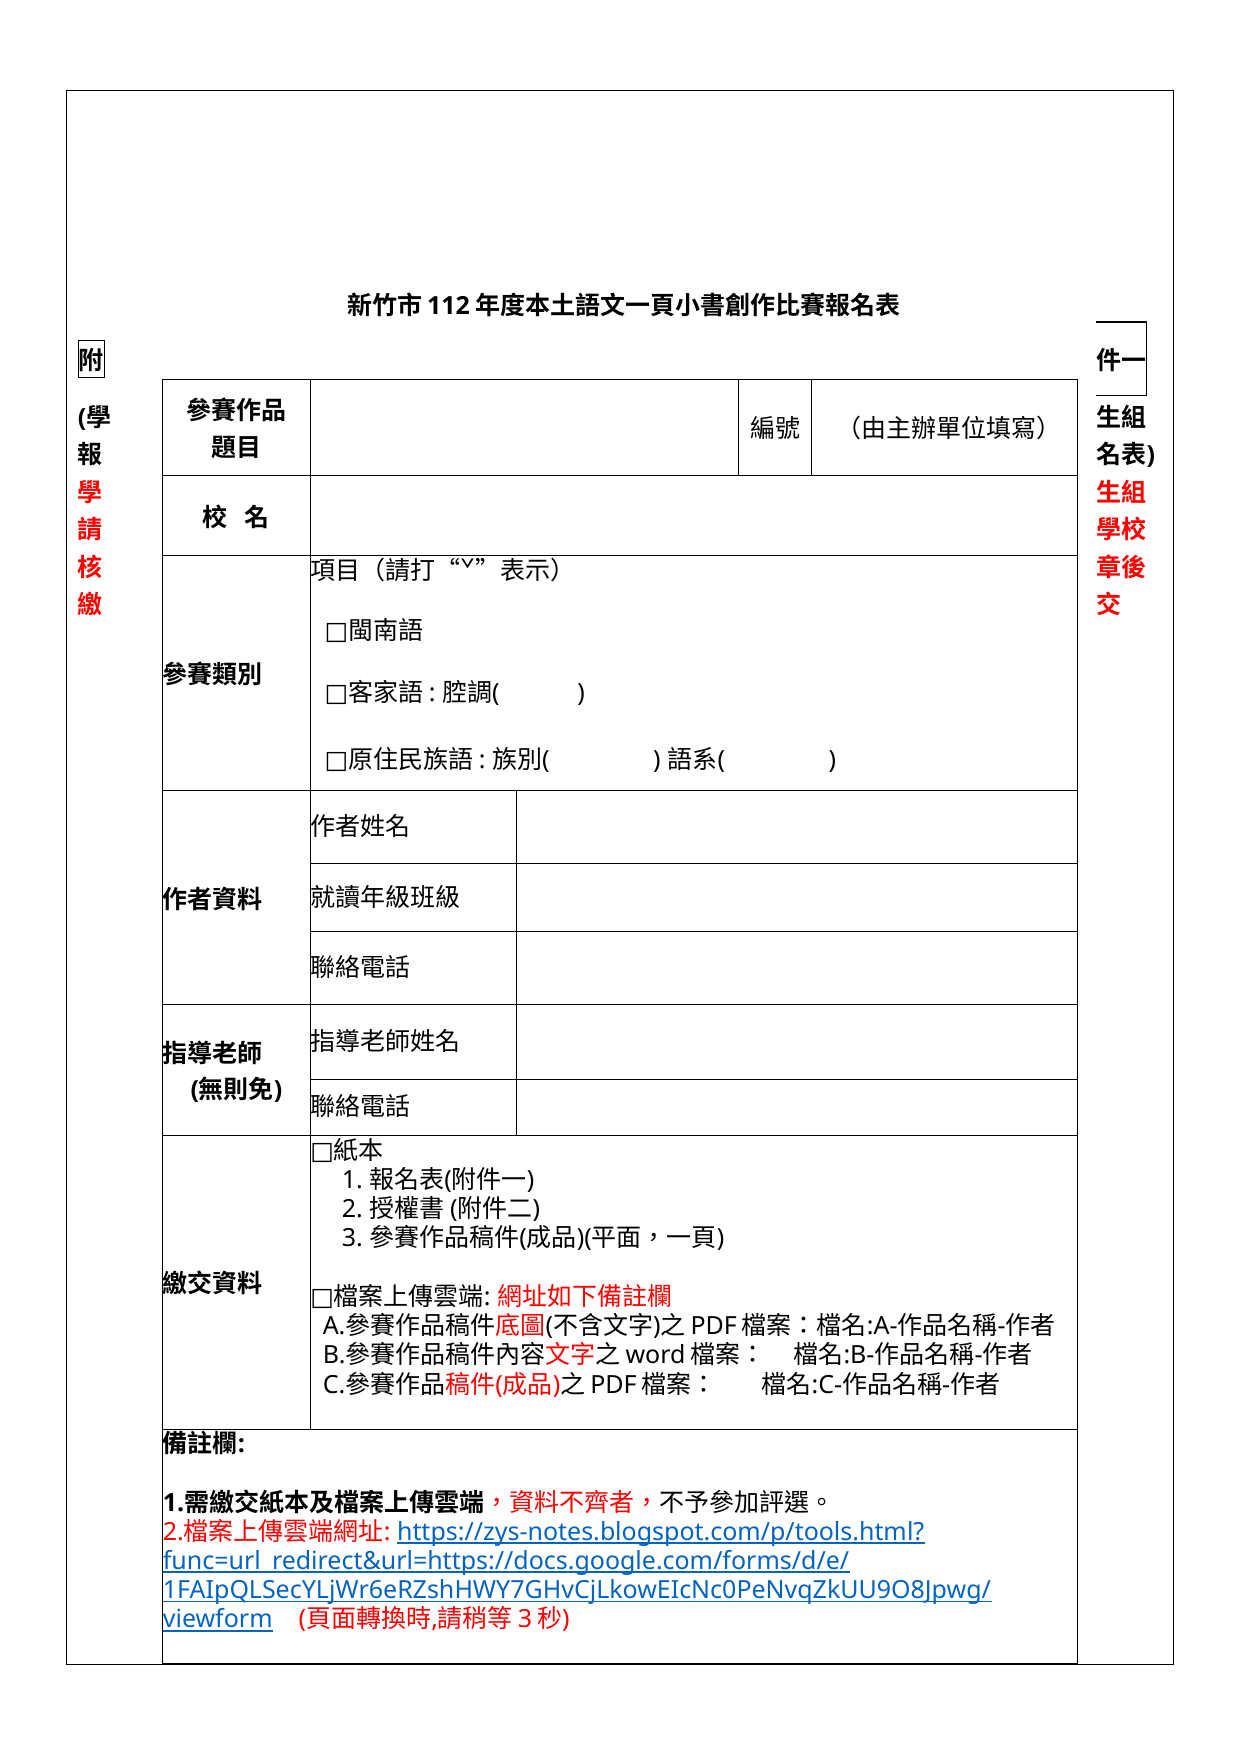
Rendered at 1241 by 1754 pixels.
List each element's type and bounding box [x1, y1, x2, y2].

table_header [67, 91, 1173, 1663]
